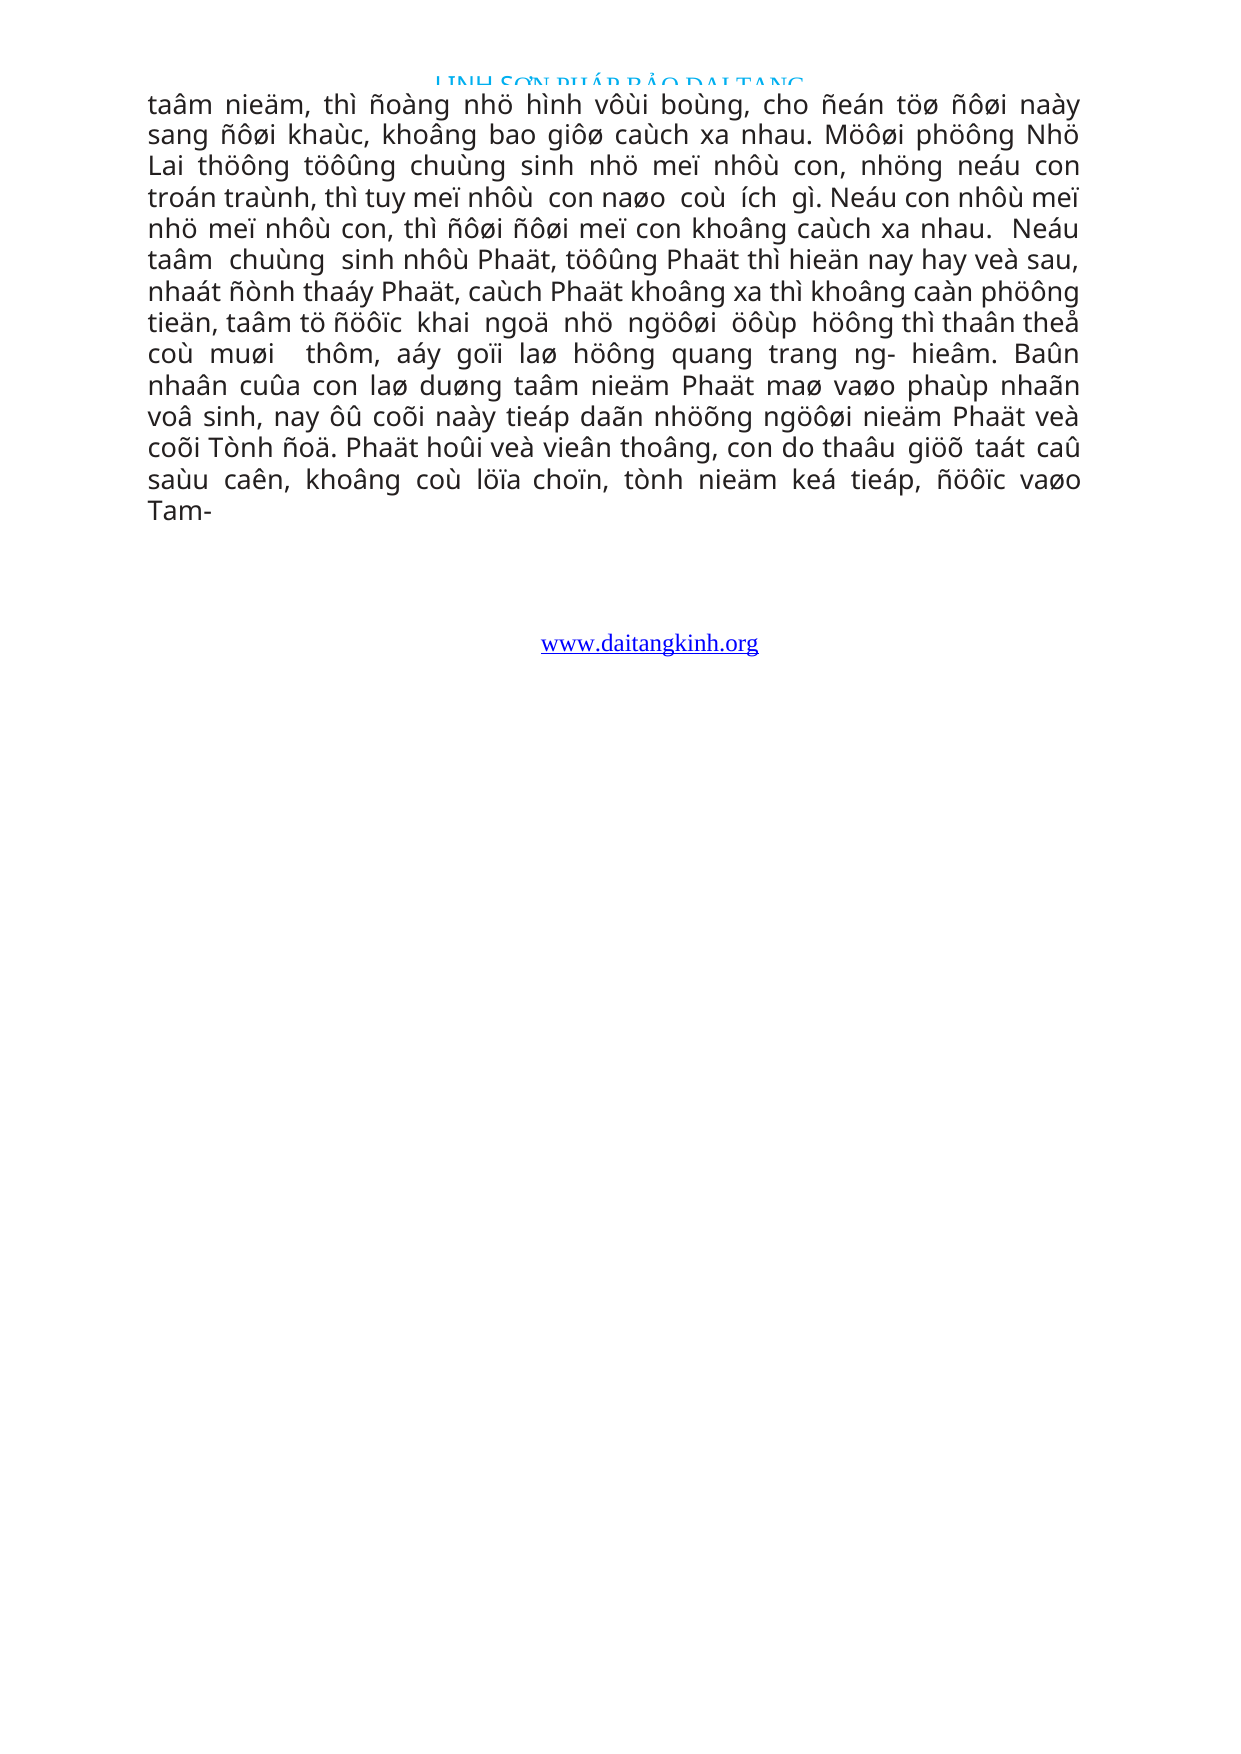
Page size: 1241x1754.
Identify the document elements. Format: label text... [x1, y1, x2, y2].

text www.daitangkinh.org [216, 628, 1082, 656]
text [147, 89, 1081, 528]
